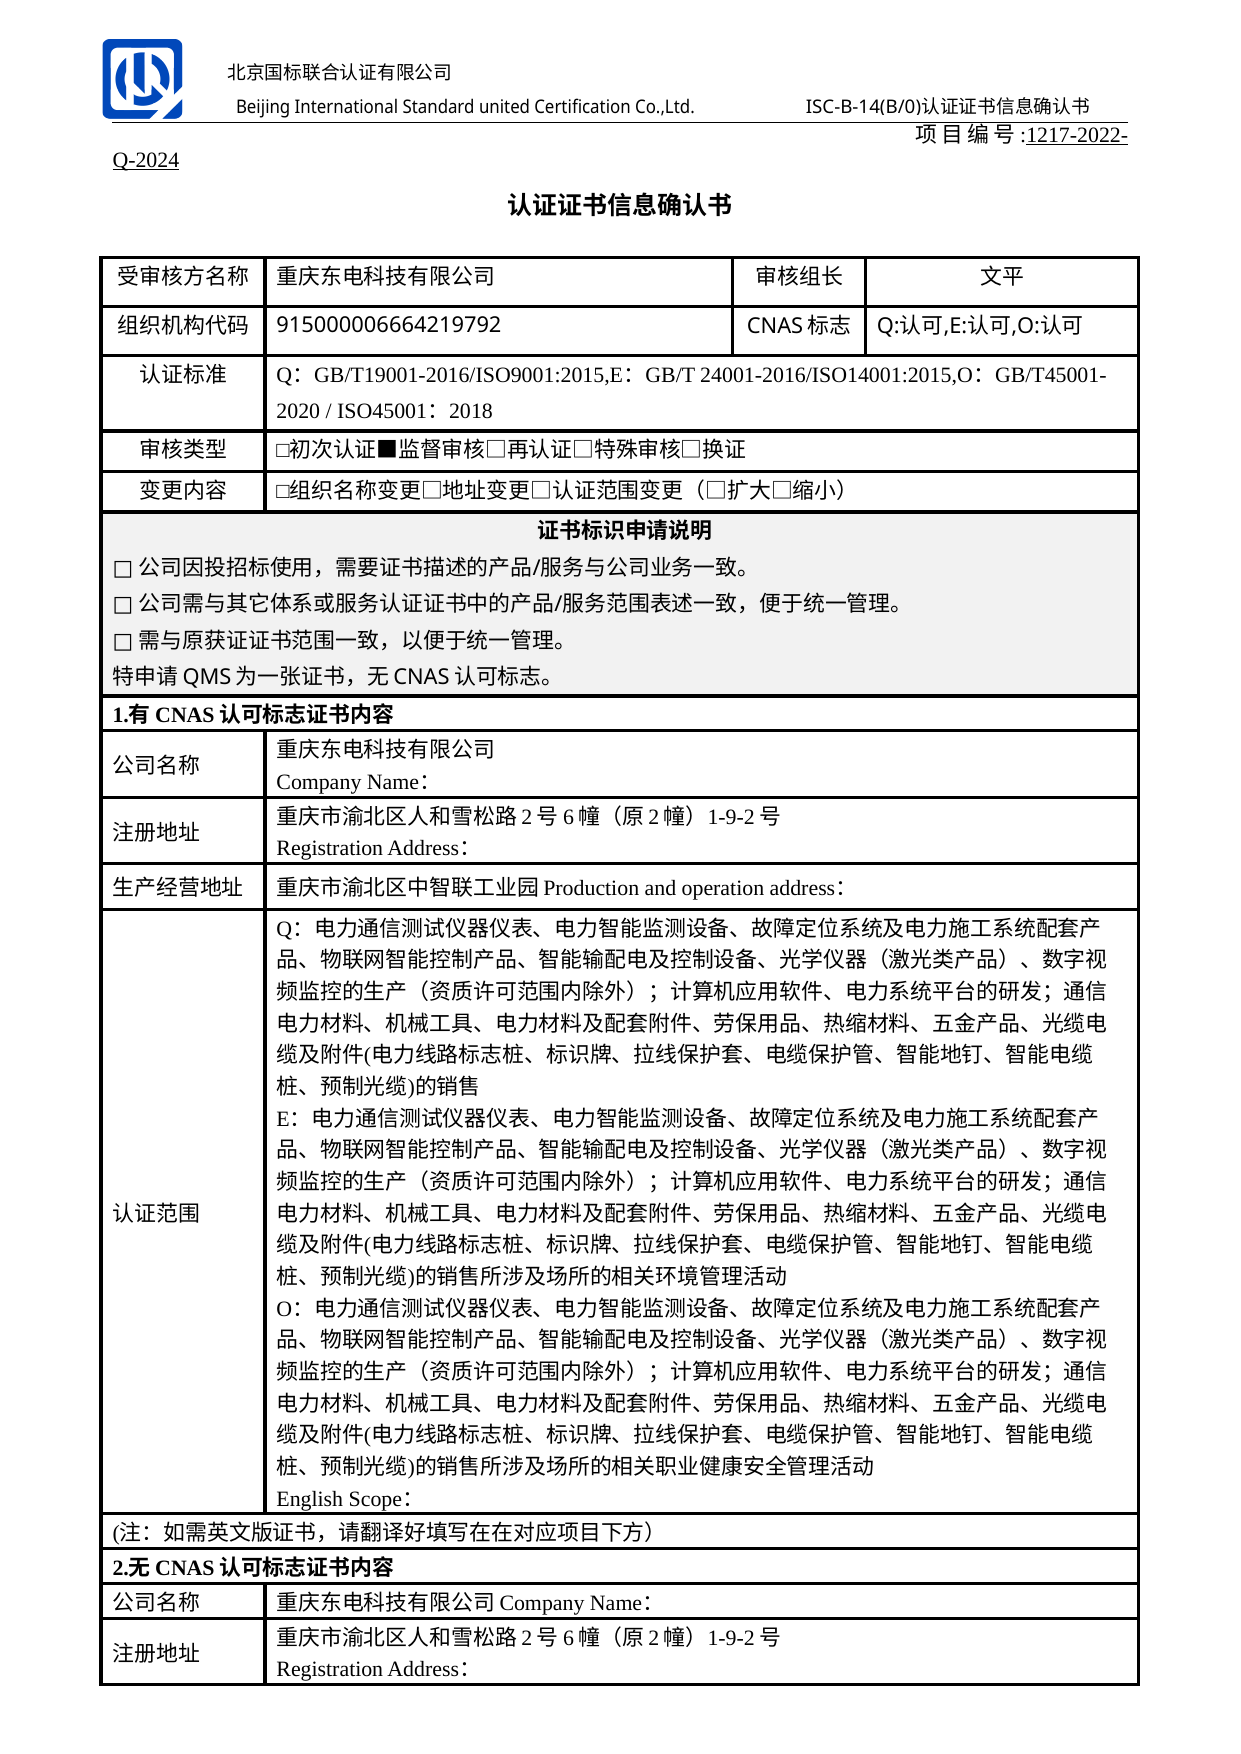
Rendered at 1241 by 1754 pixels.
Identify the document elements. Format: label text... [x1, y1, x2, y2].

table_cell □组织名称变更□地址变更□认证范围变更（□扩大□缩小） [267, 473, 1137, 510]
table_cell □初次认证■监督审核□再认证□特殊审核□换证 [267, 433, 1137, 470]
table_cell 认证范围 [103, 911, 263, 1512]
table_cell 证书标识申请说明 □ 公司因投招标使用，需要证书描述的产品/服务与公司业务一致。 □ 公司需与其它体系或服务认证证书中的产品/服务范围表述一致，便于统一管理。 □ 需与原获证证书范围一致，以便于统一管理。 特申请QMS为一张证书，无CNAS认可标志。 [103, 514, 1137, 694]
table_header 审核组长 [734, 259, 864, 305]
table_cell (注：如需英文版证书，请翻译好填写在在对应项目下方） [103, 1515, 1137, 1547]
table_header 受审核方名称 [103, 259, 263, 305]
table_cell 公司名称 [103, 732, 263, 796]
text 项目编号:1217-2022-Q-2024 [112, 123, 1128, 173]
table_cell 重庆市渝北区人和雪松路2号6幢（原2幢）1-9-2号 Registration Address： [267, 799, 1137, 862]
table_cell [267, 911, 1137, 1512]
table_cell 2.无CNAS认可标志证书内容 [103, 1550, 1137, 1582]
table_cell 变更内容 [103, 473, 263, 510]
table_cell Q：GB/T19001-2016/ISO9001:2015,E：GB/T 24001-2016/ISO14001:2015,O：GB/T45001-2020 / ISO45001：2018 [267, 357, 1137, 429]
table_cell 915000006664219792 [267, 308, 731, 354]
table_cell 组织机构代码 [103, 308, 263, 354]
table_cell 生产经营地址 [103, 865, 263, 907]
table_cell 注册地址 [103, 799, 263, 862]
table_cell 重庆市渝北区中智联工业园Production and operation address： [267, 865, 1137, 907]
table_cell 重庆市渝北区人和雪松路2号6幢（原2幢）1-9-2号 Registration Address： [267, 1620, 1137, 1683]
table_cell Q:认可,E:认可,O:认可 [867, 308, 1137, 354]
table_cell 注册地址 [103, 1620, 263, 1683]
table_cell 重庆东电科技有限公司 Company Name： [267, 732, 1137, 796]
text 认证证书信息确认书 [112, 185, 1128, 222]
table_cell 审核类型 [103, 433, 263, 470]
table_cell CNAS标志 [734, 308, 864, 354]
table_cell 公司名称 [103, 1585, 263, 1617]
table_cell 认证标准 [103, 357, 263, 429]
table_header 重庆东电科技有限公司 [267, 259, 731, 305]
picture [102, 39, 183, 119]
table_cell 1.有CNAS认可标志证书内容 [103, 698, 1137, 729]
table_cell 重庆东电科技有限公司Company Name： [267, 1585, 1137, 1617]
table_header 文平 [867, 259, 1137, 305]
